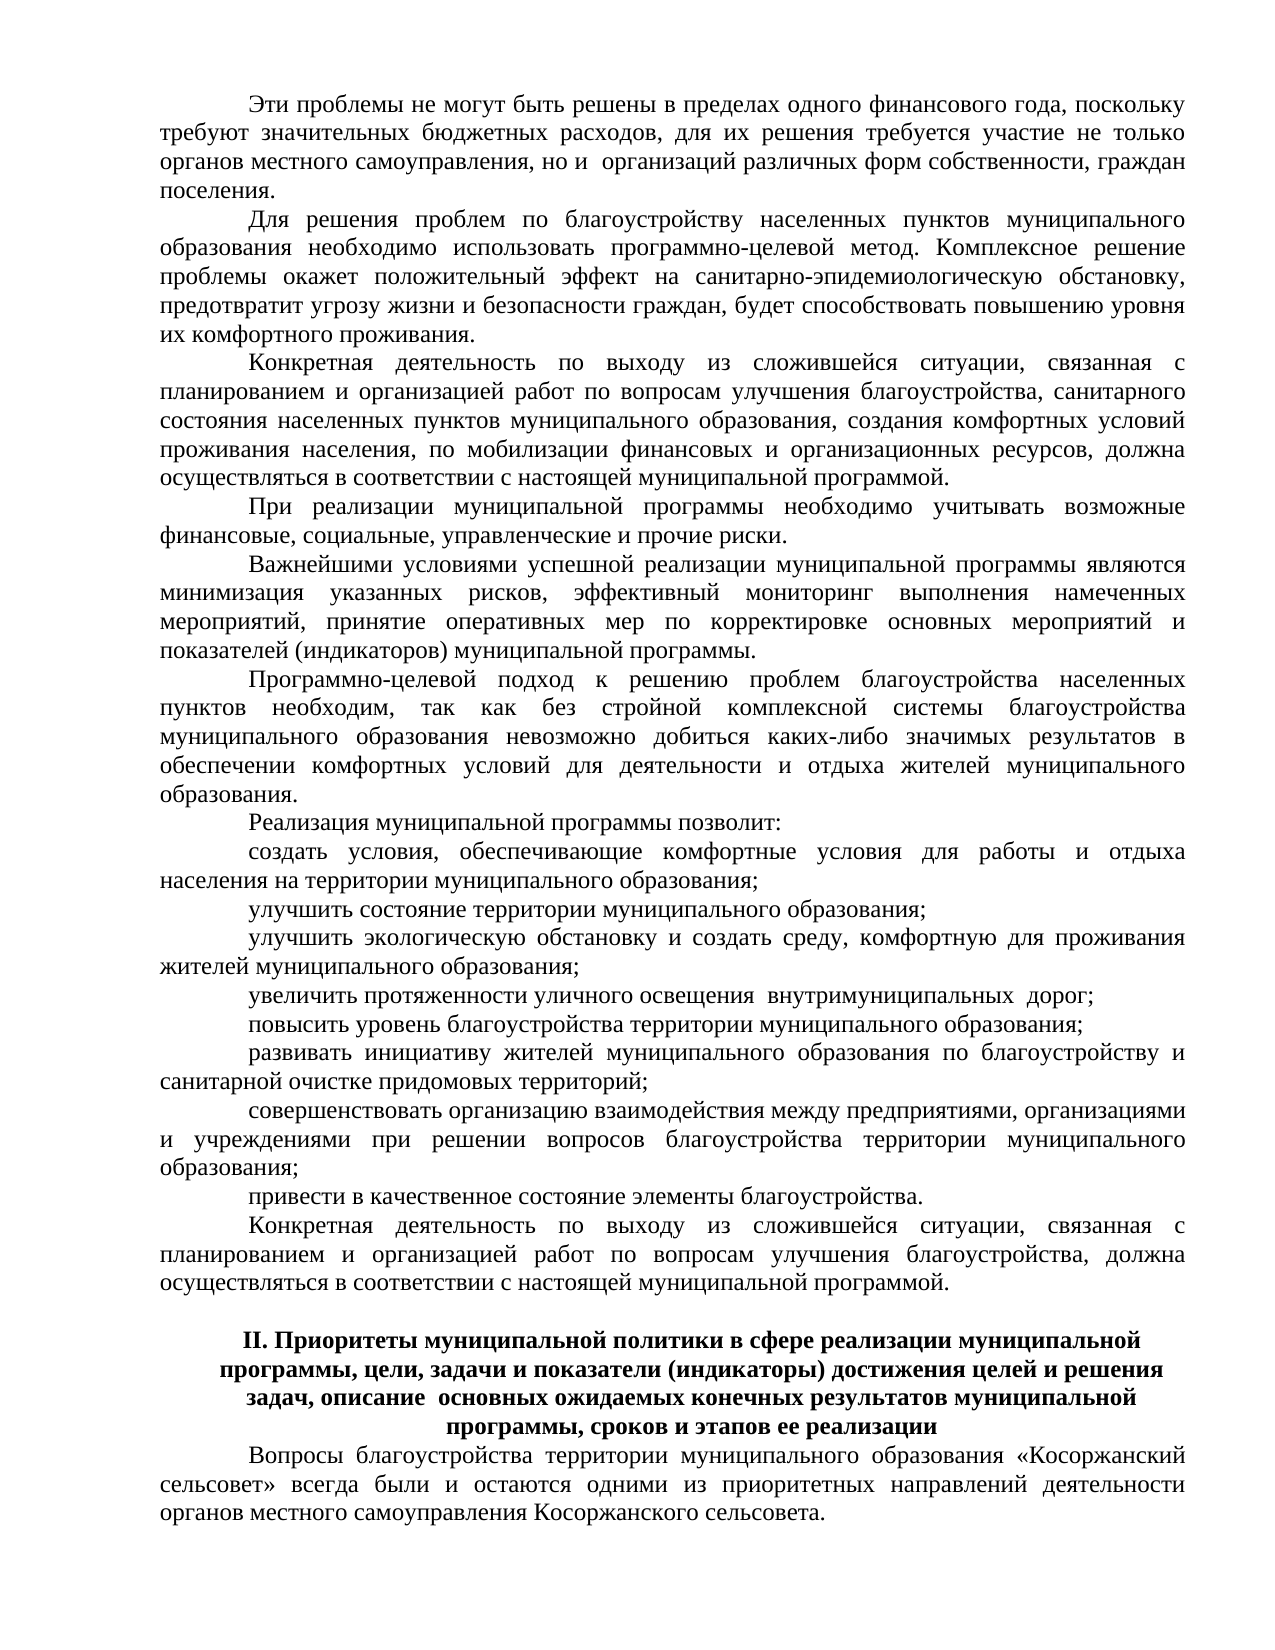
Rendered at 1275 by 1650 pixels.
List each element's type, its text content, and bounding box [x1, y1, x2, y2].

text Вопросы благоустройства территории муниципального образования «Косоржанский сельсовет» всегда были и остаются одними из приоритетных направлений деятельности органов местного самоуправления Косоржанского сельсовета. [159, 1440, 1186, 1526]
text II. Приоритеты муниципальной политики в сфере реализации муниципальной программы, цели, задачи и показатели (индикаторы) достижения целей и решения задач, описание основных ожидаемых конечных результатов муниципальной программы, сроков и этапов ее реализации [197, 1325, 1186, 1440]
text Программно-целевой подход к решению проблем благоустройства населенных пунктов необходим, так как без стройной комплексной системы благоустройства муниципального образования невозможно добиться каких-либо значимых результатов в обеспечении комфортных условий для деятельности и отдыха жителей муниципального образования. [159, 664, 1186, 807]
text развивать инициативу жителей муниципального образования по благоустройству и санитарной очистке придомовых территорий; [159, 1037, 1186, 1095]
text увеличить протяженности уличного освещения внутримуниципальных дорог; [159, 980, 1186, 1009]
text При реализации муниципальной программы необходимо учитывать возможные финансовые, социальные, управленческие и прочие риски. [159, 491, 1186, 549]
text привести в качественное состояние элементы благоустройства. [159, 1181, 1186, 1210]
text Для решения проблем по благоустройству населенных пунктов муниципального образования необходимо использовать программно-целевой метод. Комплексное решение проблемы окажет положительный эффект на санитарно-эпидемиологическую обстановку, предотвратит угрозу жизни и безопасности граждан, будет способствовать повышению уровня их комфортного проживания. [159, 204, 1186, 347]
text Эти проблемы не могут быть решены в пределах одного финансового года, поскольку требуют значительных бюджетных расходов, для их решения требуется участие не только органов местного самоуправления, но и организаций различных форм собственности, граждан поселения. [159, 89, 1186, 204]
text улучшить экологическую обстановку и создать среду, комфортную для проживания жителей муниципального образования; [159, 922, 1186, 980]
text улучшить состояние территории муниципального образования; [159, 894, 1186, 922]
text создать условия, обеспечивающие комфортные условия для работы и отдыха населения на территории муниципального образования; [159, 836, 1186, 894]
text повысить уровень благоустройства территории муниципального образования; [159, 1009, 1186, 1037]
text Конкретная деятельность по выходу из сложившейся ситуации, связанная с планированием и организацией работ по вопросам улучшения благоустройства, санитарного состояния населенных пунктов муниципального образования, создания комфортных условий проживания населения, по мобилизации финансовых и организационных ресурсов, должна осуществляться в соответствии с настоящей муниципальной программой. [159, 347, 1186, 491]
text Важнейшими условиями успешной реализации муниципальной программы являются минимизация указанных рисков, эффективный мониторинг выполнения намеченных мероприятий, принятие оперативных мер по корректировке основных мероприятий и показателей (индикаторов) муниципальной программы. [159, 549, 1186, 664]
text Реализация муниципальной программы позволит: [159, 807, 1186, 836]
text Конкретная деятельность по выходу из сложившейся ситуации, связанная с планированием и организацией работ по вопросам улучшения благоустройства, должна осуществляться в соответствии с настоящей муниципальной программой. [159, 1210, 1186, 1296]
text совершенствовать организацию взаимодействия между предприятиями, организациями и учреждениями при решении вопросов благоустройства территории муниципального образования; [159, 1095, 1186, 1181]
